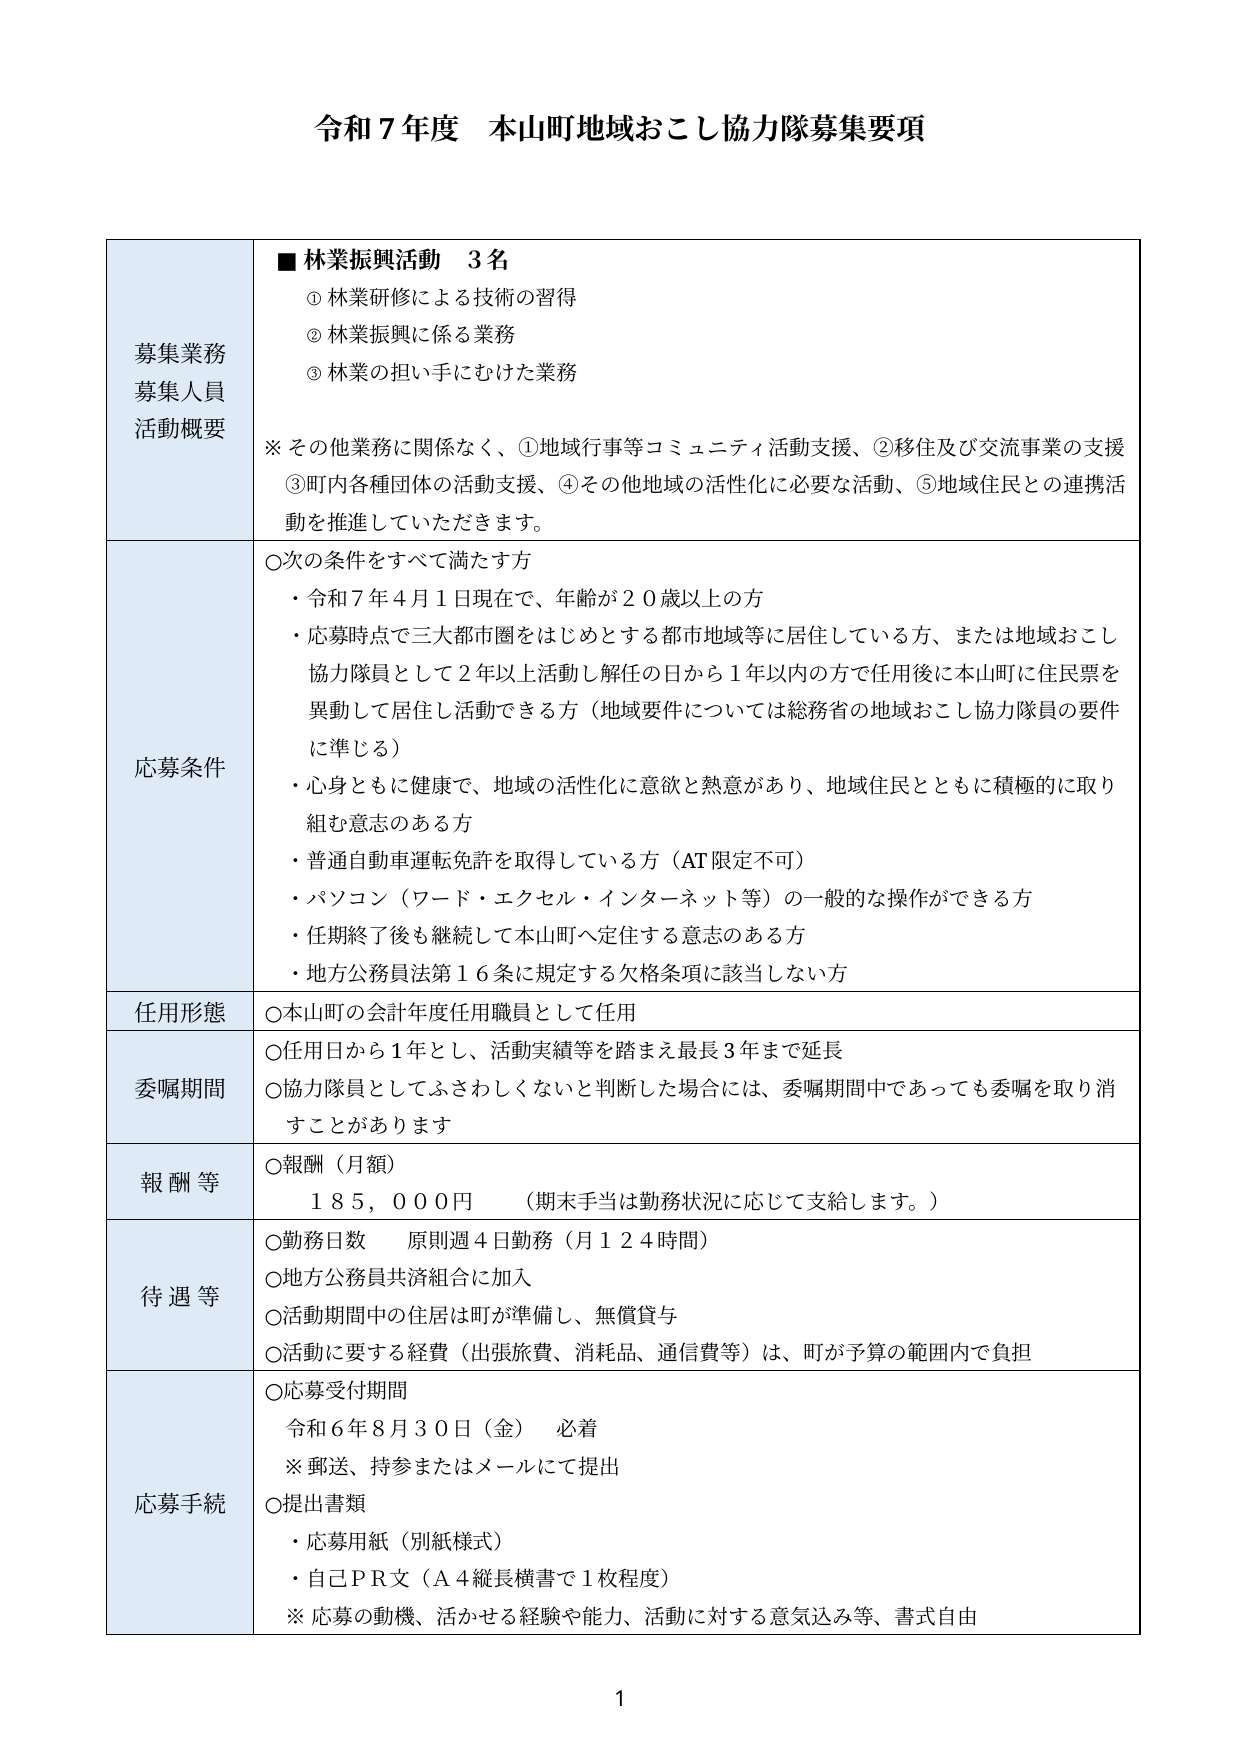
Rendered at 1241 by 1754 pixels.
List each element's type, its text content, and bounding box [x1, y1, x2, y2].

table_cell ○次の条件をすべて満たす方 ・令和７年４月１日現在で、年齢が２０歳以上の方 ・応募時点で三大都市圏をはじめとする都市地域等に居住している方、または地域おこし 協力隊員として２年以上活動し解任の日から１年以内の方で任用後に本山町に住民票を 異動して居住し活動できる方（地域要件については総務省の地域おこし協力隊員の要件 に準じる） ・心身ともに健康で、地域の活性化に意欲と熱意があり、地域住民とともに積極的に取り 組む意志のある方 ・普通自動車運転免許を取得している方（AT限定不可） ・パソコン（ワード・エクセル・インターネット等）の一般的な操作ができる方 ・任期終了後も継続して本山町へ定住する意志のある方 ・地方公務員法第１６条に規定する欠格条項に該当しない方 [254, 541, 1139, 991]
table_cell 報酬等 [107, 1144, 253, 1219]
table_cell ○報酬（月額） １８５，０００円 （期末手当は勤務状況に応じて支給します。） [254, 1144, 1139, 1219]
text 令和7年度 本山町地域おこし協力隊募集要項 [106, 89, 1134, 164]
table_header ■ 林業振興活動 ３名 ① 林業研修による技術の習得 ② 林業振興に係る業務 ③ 林業の担い手にむけた業務 ※ その他業務に関係なく、①地域行事等コミュニティ活動支援、②移住及び交流事業の支援③町内各種団体の活動支援、④その他地域の活性化に必要な活動、⑤地域住民との連携活動を推進していただきます。 [254, 240, 1139, 540]
table_cell 応募条件 [107, 541, 253, 991]
table_cell 応募手続 [107, 1371, 253, 1634]
table_cell ○応募受付期間 令和６年８月３０日（金） 必着 ※ 郵送、持参またはメールにて提出 ○提出書類 ・応募用紙（別紙様式） ・自己ＰＲ文（Ａ４縦長横書で１枚程度） ※ 応募の動機、活かせる経験や能力、活動に対する意気込み等、書式自由 [254, 1371, 1139, 1634]
table_cell ○本山町の会計年度任用職員として任用 [254, 992, 1139, 1030]
table_cell 任用形態 [107, 992, 253, 1030]
table_cell ○任用日から1年とし、活動実績等を踏まえ最長3年まで延長 ○協力隊員としてふさわしくないと判断した場合には、委嘱期間中であっても委嘱を取り消 すことがあります [254, 1031, 1139, 1143]
table_header 募集業務 募集人員 活動概要 [107, 240, 253, 540]
table_cell 委嘱期間 [107, 1031, 253, 1143]
table_cell ○勤務日数 原則週４日勤務（月１２４時間） ○地方公務員共済組合に加入 ○活動期間中の住居は町が準備し、無償貸与 ○活動に要する経費（出張旅費、消耗品、通信費等）は、町が予算の範囲内で負担 [254, 1220, 1139, 1370]
table_cell 待遇等 [107, 1220, 253, 1370]
